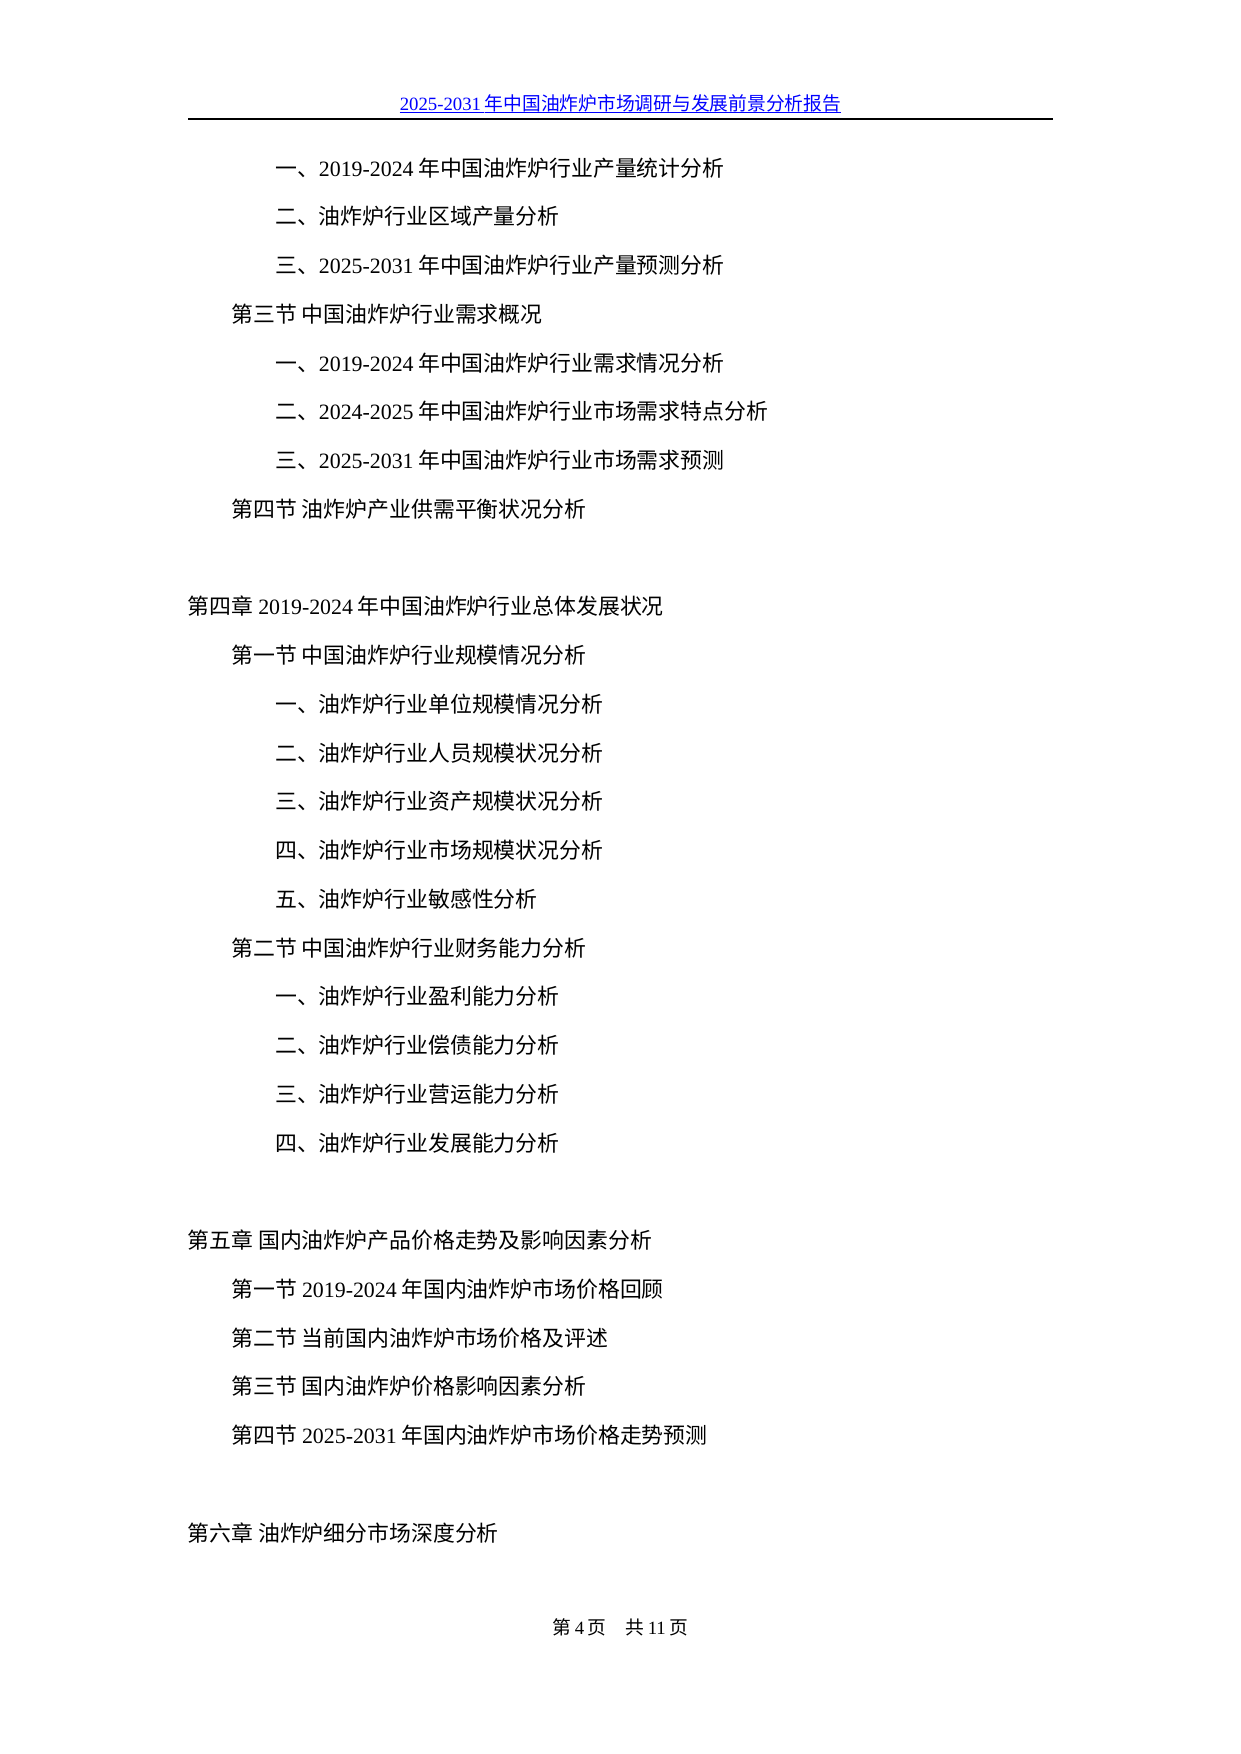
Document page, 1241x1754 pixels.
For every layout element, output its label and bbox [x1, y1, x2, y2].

text [187, 150, 1053, 1548]
